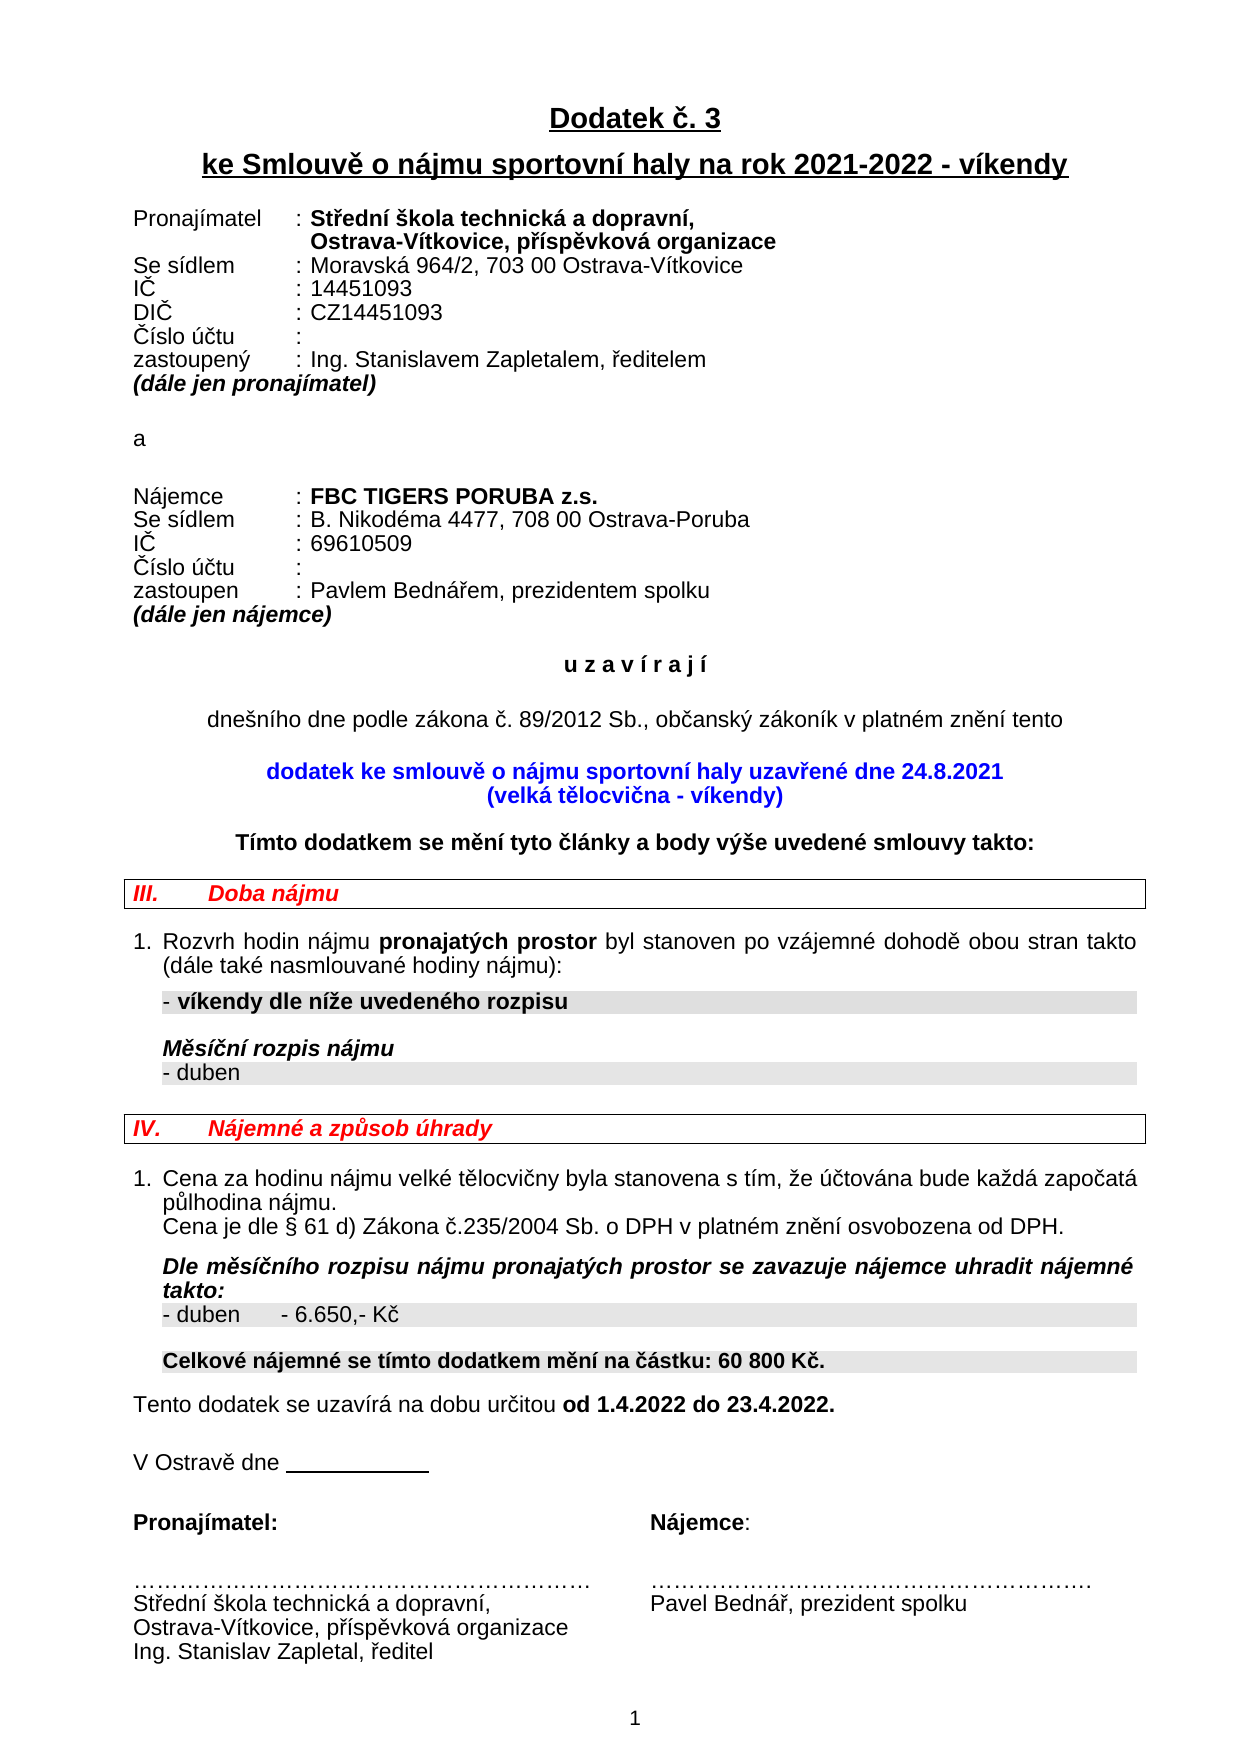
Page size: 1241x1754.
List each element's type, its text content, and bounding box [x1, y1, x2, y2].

text Číslo účtu : [133, 325, 1137, 349]
text Měsíční rozpis nájmu [162, 1038, 1110, 1062]
list Rozvrh hodin nájmu pronajatých prostor byl stanoven po vzájemné dohodě obou stran takto (dále také nasmlouvané hodiny nájmu): [133, 931, 1137, 978]
text Cena je dle § 61 d) Zákona č.235/2004 Sb. o DPH v platném znění osvobozena od DPH. [162, 1215, 1137, 1239]
text Ing. Stanislav Zapletal, ředitel [133, 1640, 1137, 1664]
text Tímto dodatkem se mění tyto články a body výše uvedené smlouvy takto: [133, 832, 1137, 855]
text zastoupený : Ing. Stanislavem Zapletalem, ředitelem [133, 349, 1137, 373]
text Se sídlem : Moravská 964/2, 703 00 Ostrava-Vítkovice [133, 254, 1137, 278]
text Pronajímatel : Střední škola technická a dopravní, [133, 207, 1137, 231]
text ke Smlouvě o nájmu sportovní haly na rok 2021-2022 - víkendy [133, 147, 1137, 181]
text (dále jen nájemce) [133, 603, 1137, 627]
text a [133, 425, 1137, 451]
text zastoupen : Pavlem Bednářem, prezidentem spolku [133, 580, 1137, 603]
text DIČ : CZ14451093 [133, 302, 1137, 325]
text Dodatek č. 3 [133, 101, 1137, 135]
text Číslo účtu : [133, 556, 1137, 580]
text …………………………………………………… …………………………………………………. [133, 1569, 1137, 1593]
text - duben [162, 1062, 1137, 1085]
text (dále jen pronajímatel) [133, 373, 1137, 396]
list Cena za hodinu nájmu velké tělocvičny byla stanovena s tím, že účtována bude každá započatá půlhodina nájmu. [133, 1168, 1137, 1215]
text IV. Nájemné a způsob úhrady [125, 1115, 1145, 1143]
text Pronajímatel: Nájemce: [133, 1509, 1137, 1535]
text Střední škola technická a dopravní, Pavel Bednář, prezident spolku [133, 1593, 1137, 1617]
text Dle měsíčního rozpisu nájmu pronajatých prostor se zavazuje nájemce uhradit nájemné takto: [162, 1256, 1137, 1303]
text dodatek ke smlouvě o nájmu sportovní haly uzavřené dne 24.8.2021 [133, 761, 1137, 784]
text - duben - 6.650,- Kč [162, 1303, 1137, 1327]
text III. Doba nájmu [125, 880, 1145, 908]
text IČ : 14451093 [133, 278, 1137, 302]
text Celkové nájemné se tímto dodatkem mění na částku: 60 800 Kč. [162, 1351, 1137, 1373]
text Ostrava-Vítkovice, příspěvková organizace [133, 231, 1137, 254]
text - víkendy dle níže uvedeného rozpisu [162, 991, 1137, 1014]
text (velká tělocvična - víkendy) [133, 784, 1137, 808]
text Nájemce : FBC TIGERS PORUBA z.s. [133, 485, 1137, 509]
text V Ostravě dne [133, 1449, 1137, 1475]
text Se sídlem : B. Nikodéma 4477, 708 00 Ostrava-Poruba [133, 509, 1137, 533]
text Ostrava-Vítkovice, příspěvková organizace [133, 1617, 1137, 1640]
text IČ : 69610509 [133, 533, 1137, 556]
text Tento dodatek se uzavírá na dobu určitou od 1.4.2022 do 23.4.2022. [133, 1393, 1139, 1417]
text u z a v í r a j í [133, 653, 1137, 677]
text dnešního dne podle zákona č. 89/2012 Sb., občanský zákoník v platném znění tento [133, 709, 1137, 732]
